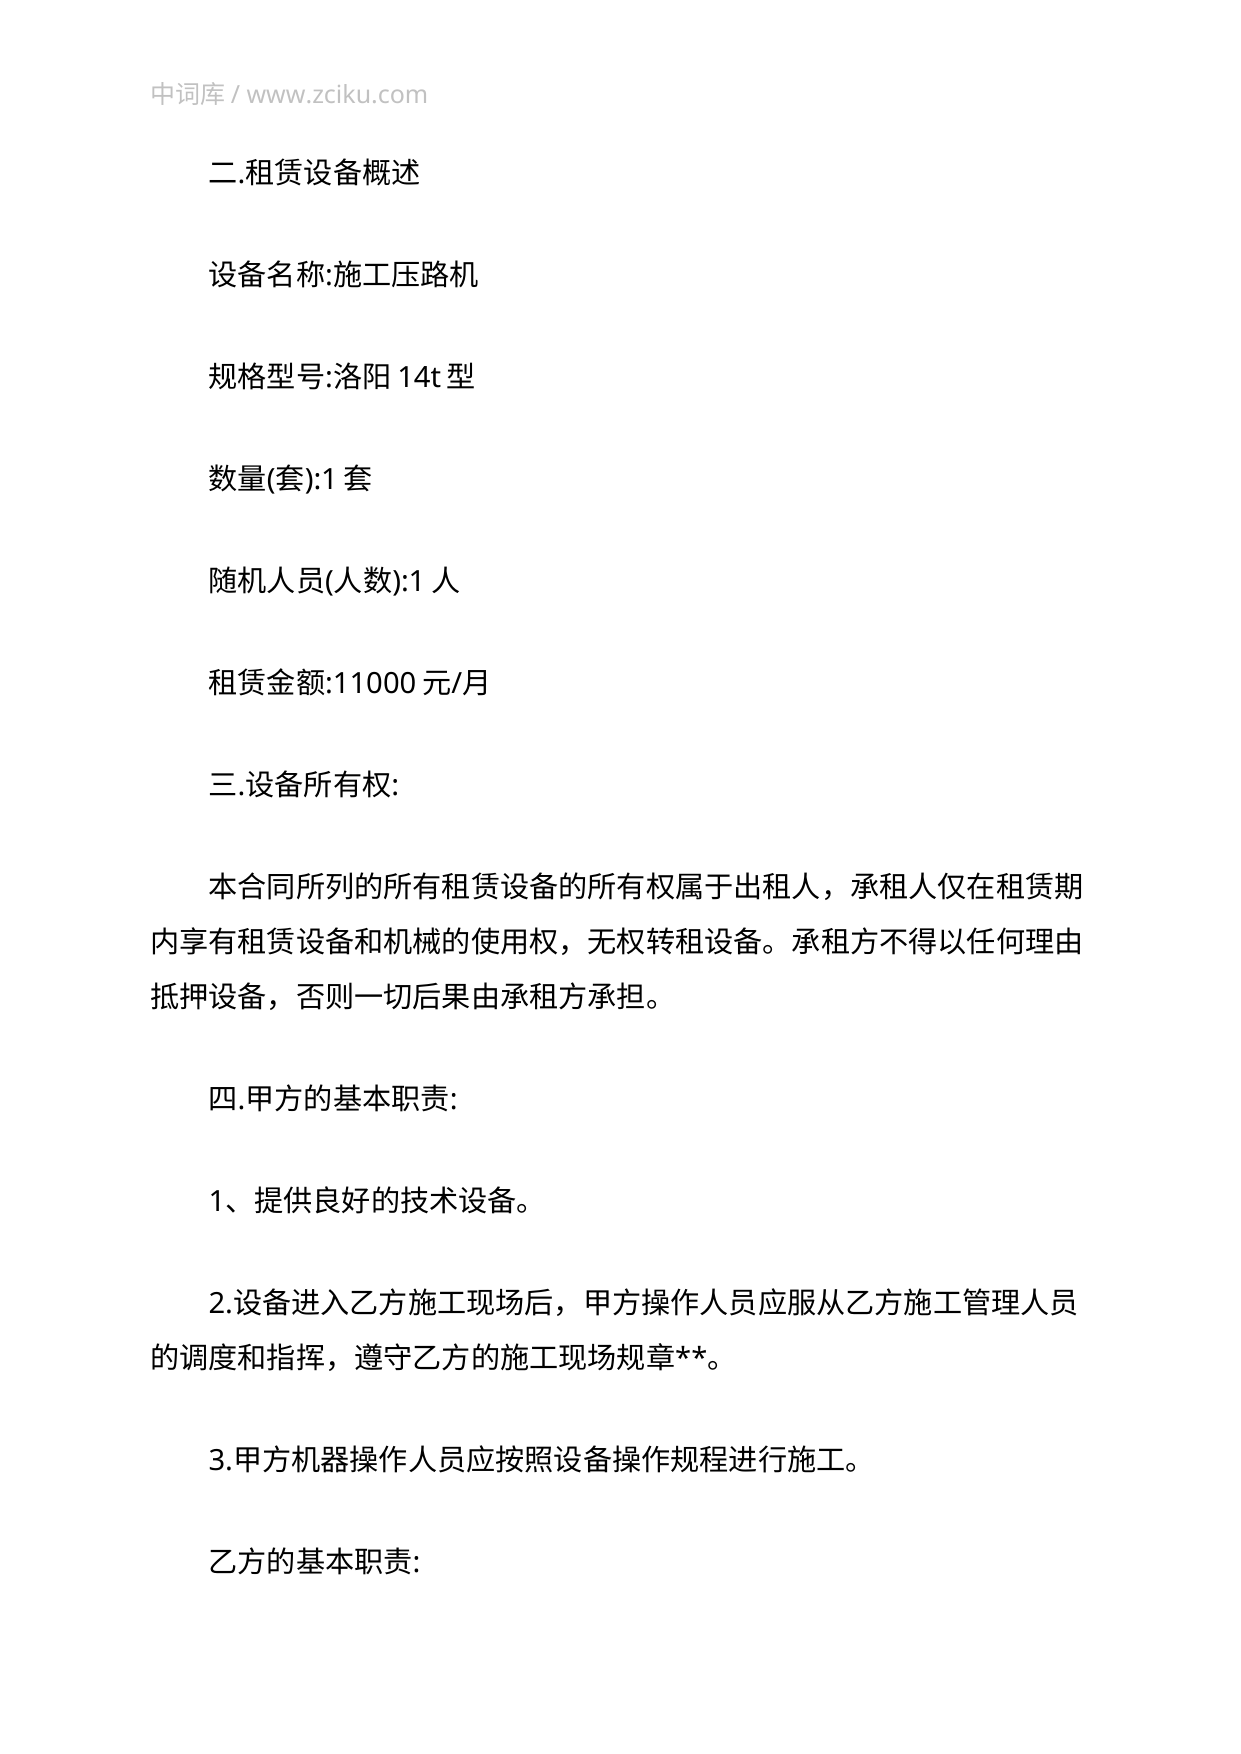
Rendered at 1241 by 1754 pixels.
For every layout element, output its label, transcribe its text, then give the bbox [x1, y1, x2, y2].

text 租赁金额:11000元/月 [150, 660, 1090, 702]
text 规格型号:洛阳14t型 [150, 354, 1090, 396]
text 四.甲方的基本职责: [150, 1075, 1090, 1118]
text 乙方的基本职责: [150, 1538, 1090, 1581]
text 随机人员(人数):1人 [150, 558, 1090, 600]
text 三.设备所有权: [150, 762, 1090, 804]
text 1、提供良好的技术设备。 [150, 1177, 1090, 1220]
text 2.设备进入乙方施工现场后，甲方操作人员应服从乙方施工管理人员的调度和指挥，遵守乙方的施工现场规章**。 [150, 1279, 1090, 1377]
text 设备名称:施工压路机 [150, 252, 1090, 294]
text 本合同所列的所有租赁设备的所有权属于出租人，承租人仅在租赁期内享有租赁设备和机械的使用权，无权转租设备。承租方不得以任何理由抵押设备，否则一切后果由承租方承担。 [150, 864, 1090, 1016]
text 二.租赁设备概述 [150, 150, 1090, 192]
text 3.甲方机器操作人员应按照设备操作规程进行施工。 [150, 1436, 1090, 1479]
text 数量(套):1套 [150, 456, 1090, 498]
